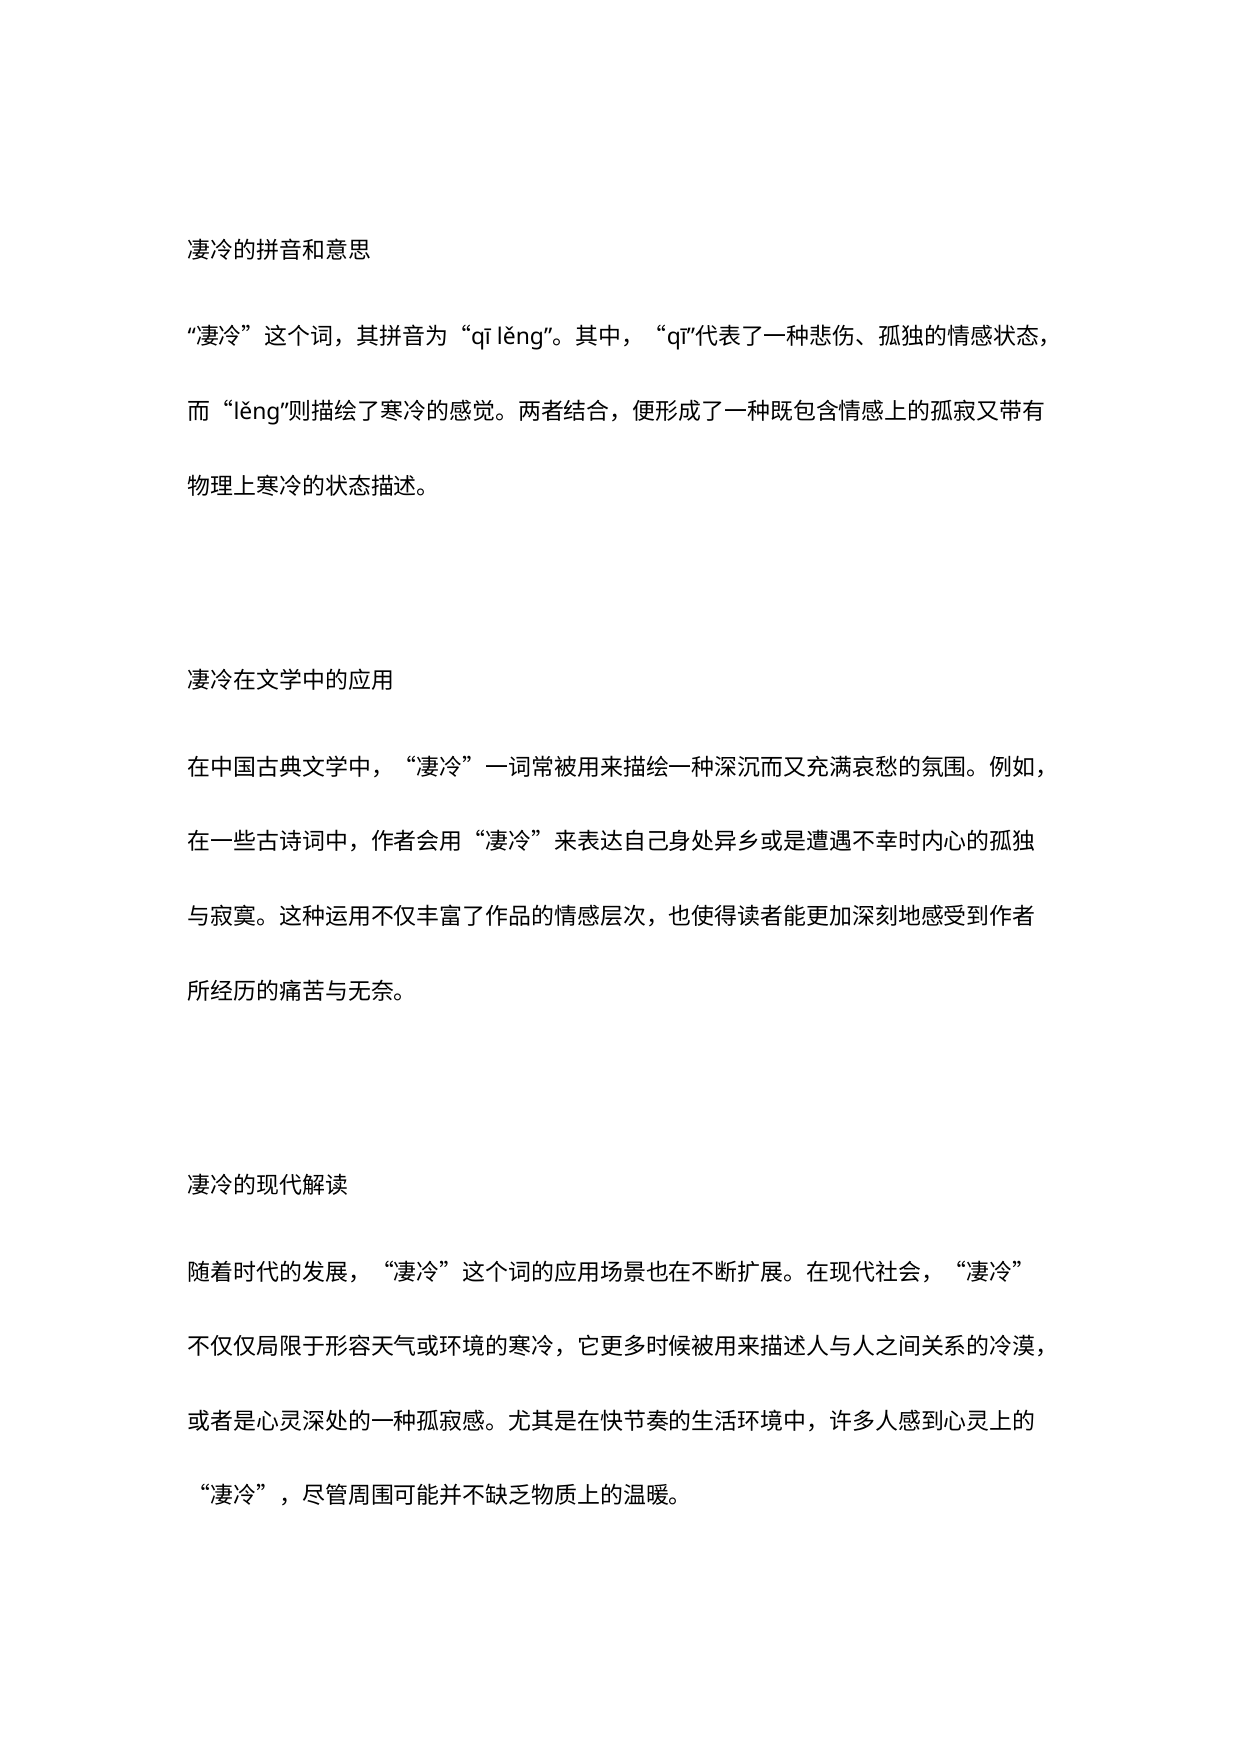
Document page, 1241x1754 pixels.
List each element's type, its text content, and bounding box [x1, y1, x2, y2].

text 在中国古典文学中，“凄冷”一词常被用来描绘一种深沉而又充满哀愁的氛围。例如，在一些古诗词中，作者会用“凄冷”来表达自己身处异乡或是遭遇不幸时内心的孤独与寂寞。这种运用不仅丰富了作品的情感层次，也使得读者能更加深刻地感受到作者所经历的痛苦与无奈。 [187, 733, 1053, 1022]
text 凄冷在文学中的应用 [187, 646, 1053, 711]
text 凄冷的拼音和意思 [187, 216, 1053, 281]
text 凄冷的现代解读 [187, 1151, 1053, 1216]
text “凄冷”这个词，其拼音为“qī lěng”。其中，“qī”代表了一种悲伤、孤独的情感状态，而“lěng”则描绘了寒冷的感觉。两者结合，便形成了一种既包含情感上的孤寂又带有物理上寒冷的状态描述。 [187, 302, 1053, 517]
text 随着时代的发展，“凄冷”这个词的应用场景也在不断扩展。在现代社会，“凄冷”不仅仅局限于形容天气或环境的寒冷，它更多时候被用来描述人与人之间关系的冷漠，或者是心灵深处的一种孤寂感。尤其是在快节奏的生活环境中，许多人感到心灵上的“凄冷”，尽管周围可能并不缺乏物质上的温暖。 [187, 1237, 1053, 1527]
